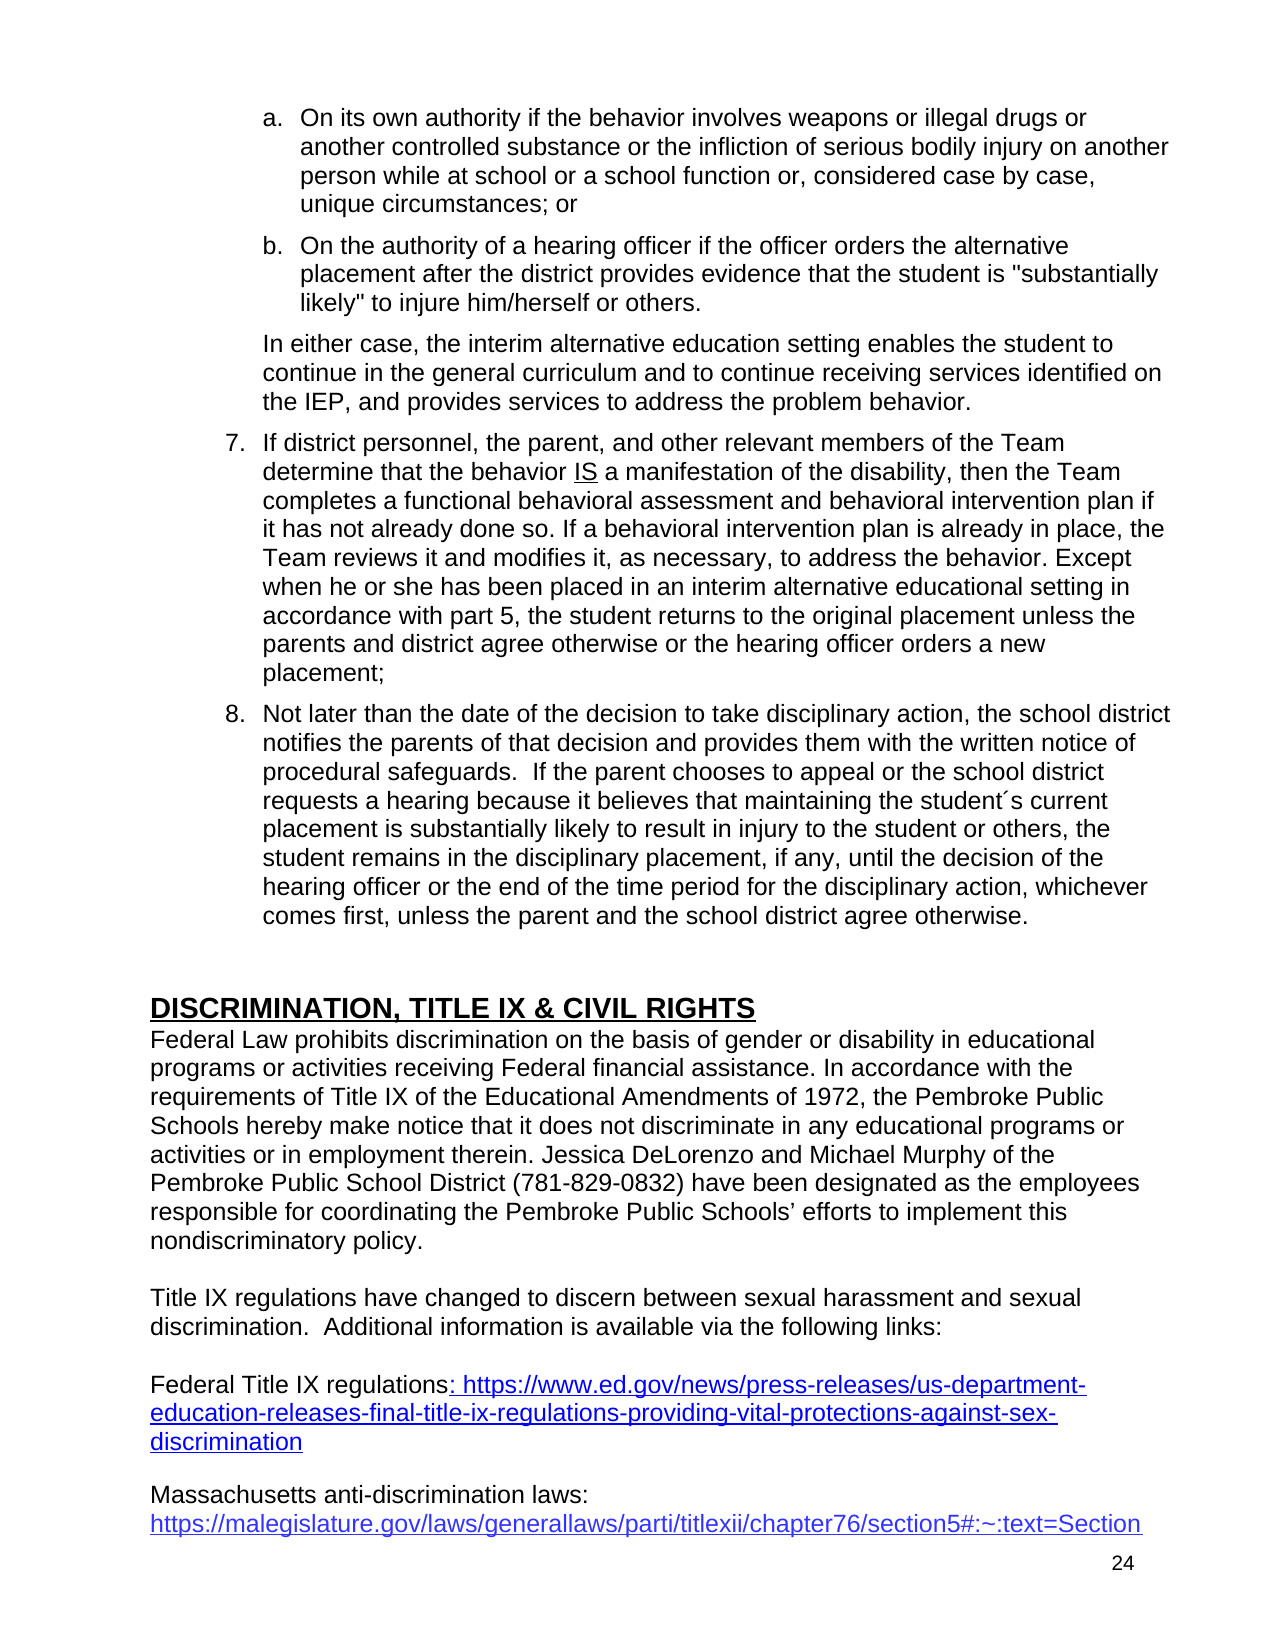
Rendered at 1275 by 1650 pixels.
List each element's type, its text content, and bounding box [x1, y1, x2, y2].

subtitle DISCRIMINATION, TITLE IX & CIVIL RIGHTS [150, 991, 1172, 1025]
text In either case, the interim alternative education setting enables the student to continue in the general curriculum and to continue receiving services identified on the IEP, and provides services to address the problem behavior. [262, 329, 1172, 416]
list If district personnel, the parent, and other relevant members of the Team determine that the behavior IS a manifestation of the disability, then the Team completes a functional behavioral assessment and behavioral intervention plan if it has not already done so. If a behavioral intervention plan is already in place, the Team reviews it and modifies it, as necessary, to address the behavior. Except when he or she has been placed in an interim alternative educational setting in accordance with part 5, the student returns to the original placement unless the parents and district agree otherwise or the hearing officer orders a new placement; [225, 428, 1172, 687]
list Not later than the date of the decision to take disciplinary action, the school district notifies the parents of that decision and provides them with the written notice of procedural safeguards. If the parent chooses to appeal or the school district requests a hearing because it believes that maintaining the student´s current placement is substantially likely to result in injury to the student or others, the student remains in the disciplinary placement, if any, until the decision of the hearing officer or the end of the time period for the disciplinary action, whichever comes first, unless the parent and the school district agree otherwise. [225, 699, 1172, 929]
list On the authority of a hearing officer if the officer orders the alternative placement after the district provides evidence that the student is "substantially likely" to injure him/herself or others. [262, 231, 1172, 317]
text Federal Title IX regulations: https://www.ed.gov/news/press-releases/us-department-education-releases-final-title-ix-regulations-providing-vital-protections-against-sex-discrimination [150, 1370, 1172, 1456]
list On its own authority if the behavior involves weapons or illegal drugs or another controlled substance or the infliction of serious bodily injury on another person while at school or a school function or, considered case by case, unique circumstances; or [262, 103, 1172, 218]
text Title IX regulations have changed to discern between sexual harassment and sexual discrimination. Additional information is available via the following links: [150, 1283, 1172, 1341]
text Federal Law prohibits discrimination on the basis of gender or disability in educational programs or activities receiving Federal financial assistance. In accordance with the requirements of Title IX of the Educational Amendments of 1972, the Pembroke Public Schools hereby make notice that it does not discriminate in any educational programs or activities or in employment therein. Jessica DeLorenzo and Michael Murphy of the Pembroke Public School District (781-829-0832) have been designated as the employees responsible for coordinating the Pembroke Public Schools’ efforts to implement this nondiscriminatory policy. [150, 1025, 1172, 1255]
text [150, 1480, 1172, 1537]
